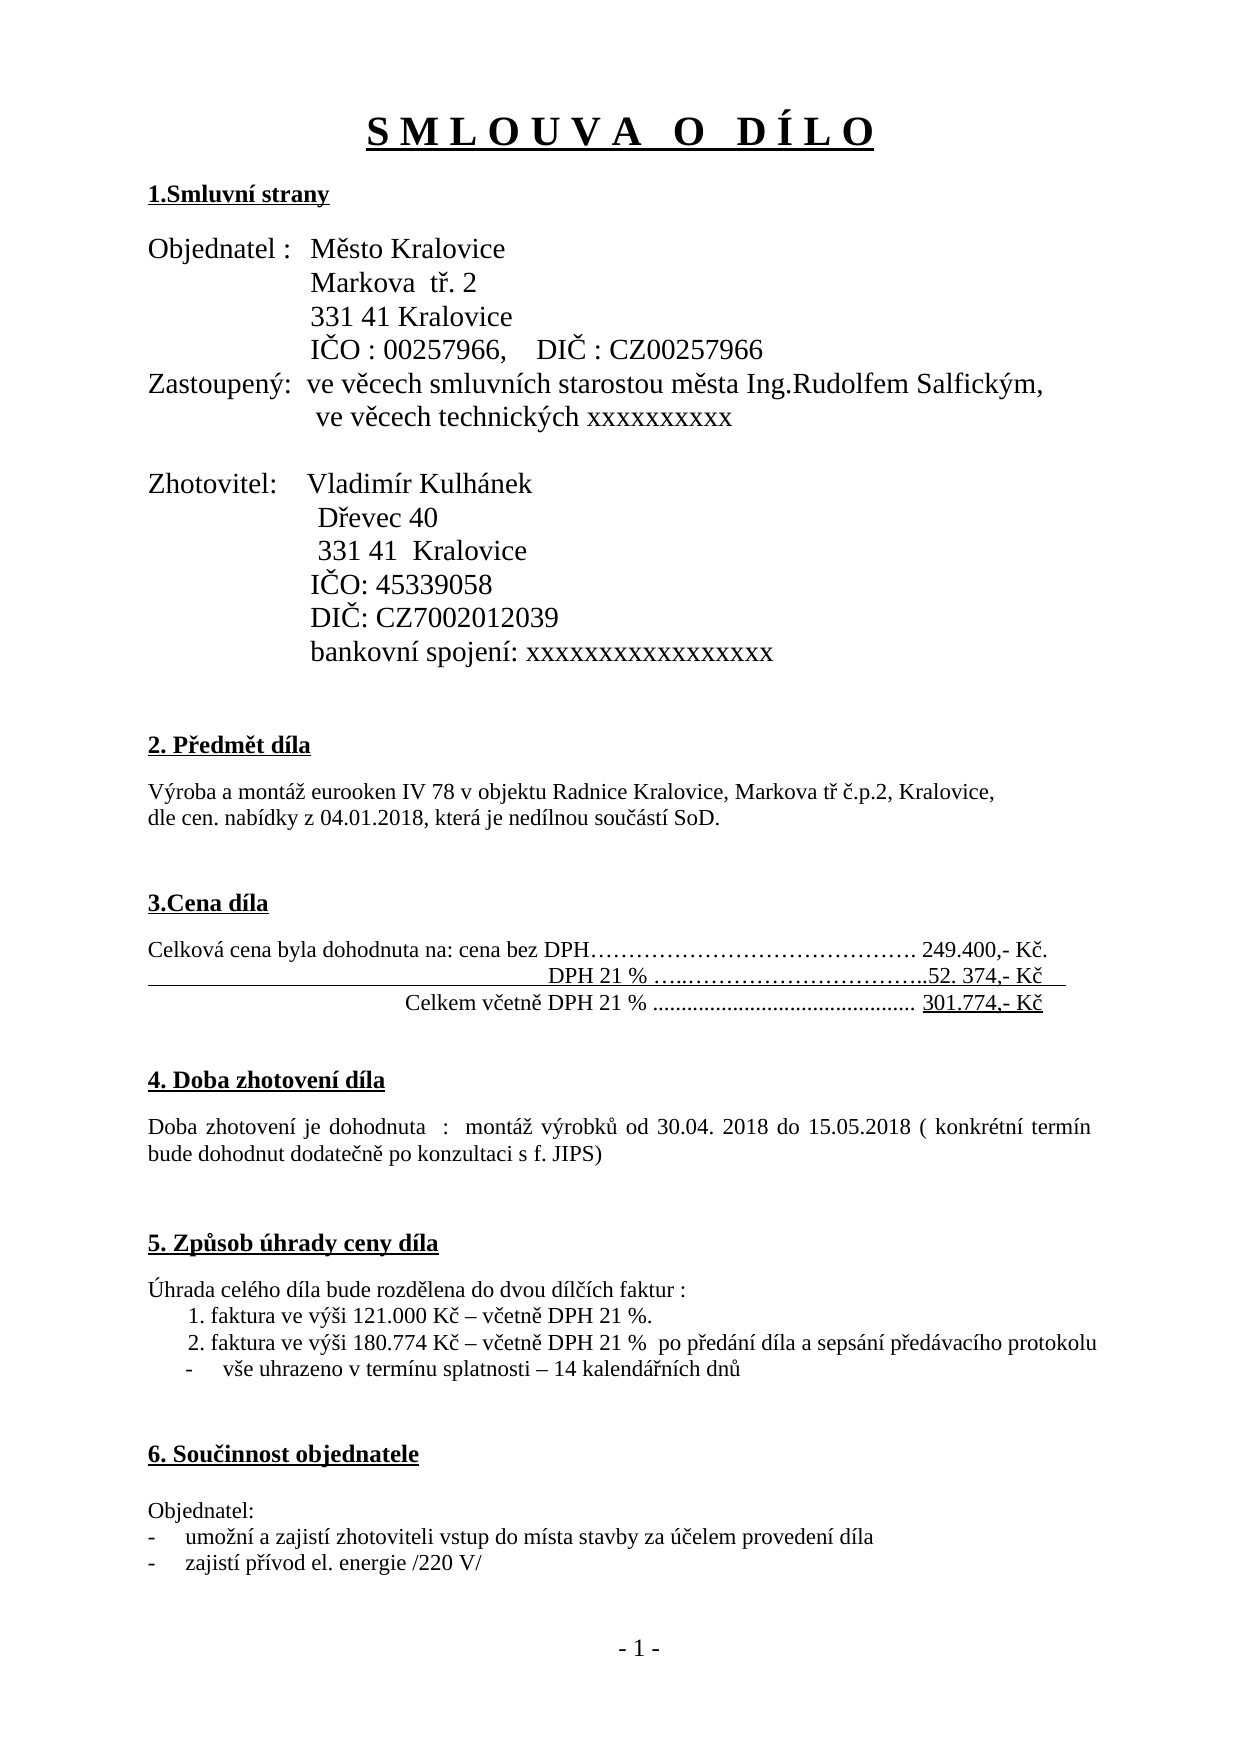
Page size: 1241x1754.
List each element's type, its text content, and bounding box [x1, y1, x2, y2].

subtitle Dřevec 40 [148, 500, 1093, 533]
text S M L O U V A O D Í L O [148, 107, 1093, 155]
subtitle DPH 21 % …..…………………………..52. 374,- Kč [148, 962, 1093, 989]
text 2. Předmět díla [148, 730, 1093, 759]
text IČO : 00257966, DIČ : CZ00257966 [148, 332, 1093, 366]
text Zastoupený: ve věcech smluvních starostou města Ing.Rudolfem Salfickým, [148, 366, 1093, 399]
subtitle Celkem včetně DPH 21 % .............................................. 301.774,- Kč [148, 989, 1093, 1015]
text 1. faktura ve výši 121.000 Kč – včetně DPH 21 %. [148, 1303, 1093, 1329]
list vše uhrazeno v termínu splatnosti – 14 kalendářních dnů [185, 1355, 1093, 1382]
text bankovní spojení: xxxxxxxxxxxxxxxxx [148, 634, 1093, 668]
text Objednatel: [148, 1497, 1093, 1523]
subtitle 1.Smluvní strany [148, 179, 1093, 207]
text 331 41 Kralovice [148, 299, 1093, 332]
text Úhrada celého díla bude rozdělena do dvou dílčích faktur : [148, 1276, 1093, 1303]
text Objednatel : Město Kralovice [148, 232, 1093, 265]
text ve věcech technických xxxxxxxxxx [148, 399, 1093, 433]
text IČO: 45339058 [148, 567, 1093, 601]
text - 1 - [185, 1633, 1093, 1662]
subtitle Celková cena byla dohodnuta na: cena bez DPH……………………………………. 249.400,- Kč. [148, 936, 1093, 962]
text 2. faktura ve výši 180.774 Kč – včetně DPH 21 % po předání díla a sepsání předávacího protokolu [148, 1329, 1196, 1355]
text 5. Způsob úhrady ceny díla [148, 1228, 1093, 1257]
subtitle Doba zhotovení je dohodnuta : montáž výrobků od 30.04. 2018 do 15.05.2018 ( konkrétní termín bude dohodnut dodatečně po konzultaci s f. JIPS) [148, 1113, 1093, 1166]
text Markova tř. 2 [148, 265, 1093, 299]
subtitle Zhotovitel: Vladimír Kulhánek [148, 466, 1093, 500]
text 3.Cena díla [148, 888, 1093, 917]
text dle cen. nabídky z 04.01.2018, která je nedílnou součástí SoD. [148, 804, 1196, 831]
subtitle 331 41 Kralovice [148, 533, 1093, 567]
text Výroba a montáž eurooken IV 78 v objektu Radnice Kralovice, Markova tř č.p.2, Kralovice, [148, 778, 1196, 804]
text DIČ: CZ7002012039 [148, 601, 1093, 634]
list zajistí přívod el. energie /220 V/ [148, 1549, 1093, 1576]
text 6. Součinnost objednatele [148, 1439, 1093, 1468]
text 4. Doba zhotovení díla [148, 1065, 1093, 1094]
list umožní a zajistí zhotoviteli vstup do místa stavby za účelem provedení díla [148, 1523, 1093, 1549]
